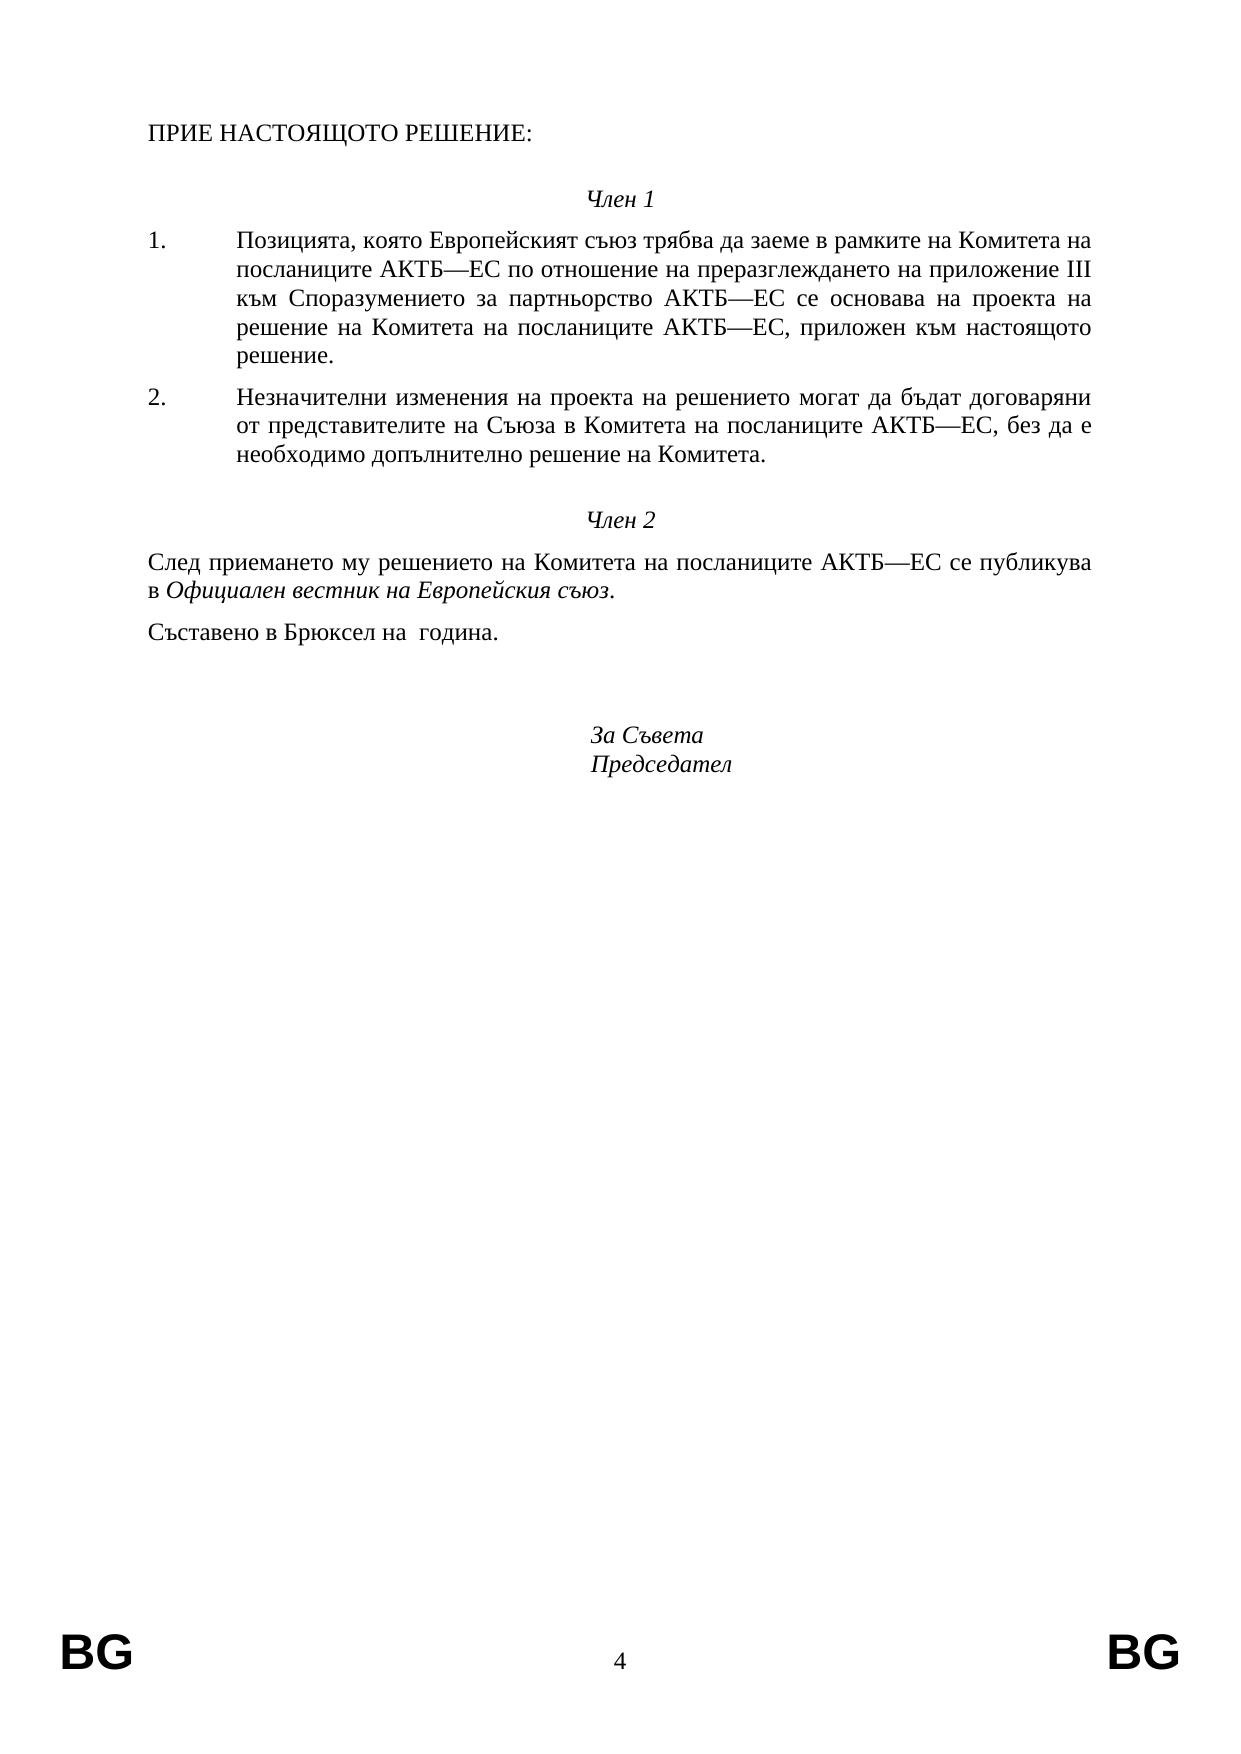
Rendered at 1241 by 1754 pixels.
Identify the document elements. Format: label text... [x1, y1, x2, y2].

text Член 2 [148, 506, 1093, 534]
text ПРИЕ НАСТОЯЩОТО РЕШЕНИЕ: [148, 118, 1093, 147]
text За Съвета [148, 721, 1093, 749]
text 2. Незначителни изменения на проекта на решението могат да бъдат договаряни от представителите на Съюза в Комитета на посланиците АКТБ—ЕС, без да е необходимо допълнително решение на Комитета. [148, 382, 1093, 468]
text Съставено в Брюксел на година. [148, 617, 1093, 646]
text След приемането му решението на Комитета на посланиците АКТБ—ЕС се публикува в Официален вестник на Европейския съюз. [148, 547, 1093, 604]
text 1. Позицията, която Европейският съюз трябва да заеме в рамките на Комитета на посланиците АКТБ—ЕС по отношение на преразглеждането на приложение III към Споразумението за партньорство АКТБ—ЕС се основава на проекта на решение на Комитета на посланиците АКТБ—ЕС, приложен към настоящото решение. [148, 226, 1093, 369]
text Член 1 [148, 184, 1093, 213]
text Председател [148, 749, 1093, 778]
